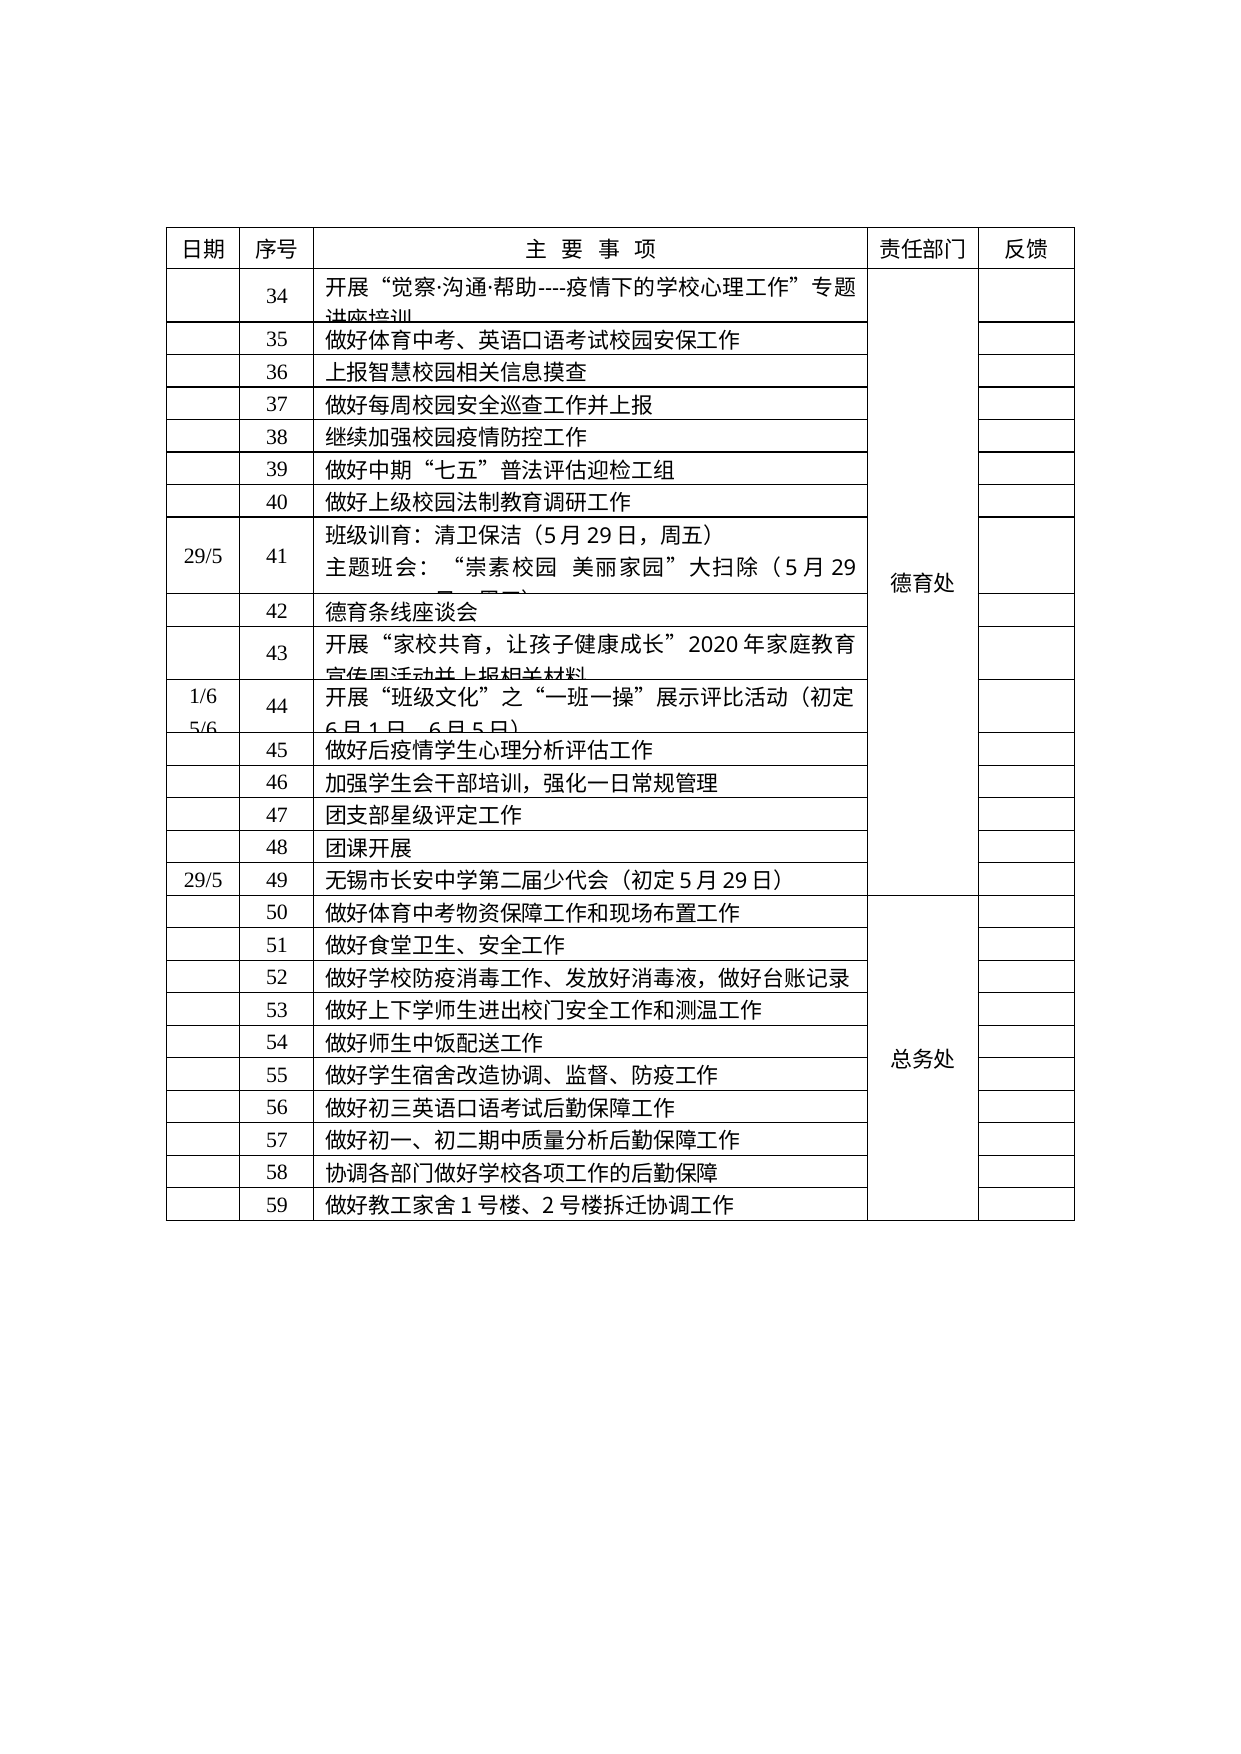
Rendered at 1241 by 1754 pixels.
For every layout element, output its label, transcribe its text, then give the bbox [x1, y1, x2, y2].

table_cell 做好后疫情学生心理分析评估工作 [314, 733, 867, 764]
table_cell 做好中期“七五”普法评估迎检工组 [314, 453, 867, 484]
table_cell [979, 1026, 1074, 1057]
table_cell 1/6 5/6 [167, 680, 239, 732]
table_cell 开展“觉察·沟通·帮助----疫情下的学校心理工作”专题讲座培训 [314, 269, 867, 321]
table_cell 34 [240, 269, 313, 321]
table_header 主 要 事 项 [314, 228, 867, 268]
table_cell [167, 1123, 239, 1154]
table_cell 49 [240, 863, 313, 894]
table_cell [979, 928, 1074, 959]
table_cell [167, 1156, 239, 1187]
table_cell [167, 1026, 239, 1057]
table_cell [167, 896, 239, 927]
table_cell 29/5 [167, 863, 239, 894]
table_cell [979, 798, 1074, 829]
table_header 日期 [167, 228, 239, 268]
table_cell 做好师生中饭配送工作 [314, 1026, 867, 1057]
table_cell 班级训育：清卫保洁（5月29日，周五） 主题班会：“崇素校园 美丽家园”大扫除（5月29日，周五） [314, 518, 867, 593]
table_cell 总务处 [868, 896, 978, 1219]
table_cell [979, 323, 1074, 354]
table_cell 37 [240, 388, 313, 419]
table_cell 团课开展 [314, 831, 867, 862]
table_cell [167, 627, 239, 679]
table_cell [167, 388, 239, 419]
table_cell [979, 627, 1074, 679]
table_cell [167, 1091, 239, 1122]
table_cell 做好学生宿舍改造协调、监督、防疫工作 [314, 1058, 867, 1089]
table_cell [979, 896, 1074, 927]
table_cell [167, 323, 239, 354]
table_cell [979, 863, 1074, 894]
table_cell [167, 928, 239, 959]
table_header 序号 [240, 228, 313, 268]
table_cell [167, 485, 239, 516]
table_cell [979, 680, 1074, 732]
table_cell [979, 1058, 1074, 1089]
table_cell 加强学生会干部培训，强化一日常规管理 [314, 766, 867, 797]
table_cell 做好上级校园法制教育调研工作 [314, 485, 867, 516]
table_cell 开展“家校共育，让孩子健康成长”2020年家庭教育宣传周活动并上报相关材料 [314, 627, 867, 679]
table_cell [167, 766, 239, 797]
table_cell 德育处 [868, 269, 978, 894]
table_cell [167, 993, 239, 1024]
table_cell 45 [240, 733, 313, 764]
table_cell [167, 420, 239, 451]
table_cell [979, 733, 1074, 764]
table_cell 协调各部门做好学校各项工作的后勤保障 [314, 1156, 867, 1187]
table_cell 44 [240, 680, 313, 732]
table_cell [979, 1091, 1074, 1122]
table_cell [167, 1058, 239, 1089]
table_cell 做好体育中考物资保障工作和现场布置工作 [314, 896, 867, 927]
table_cell [167, 733, 239, 764]
table_cell 做好初一、初二期中质量分析后勤保障工作 [314, 1123, 867, 1154]
table_cell [979, 1156, 1074, 1187]
table_cell 42 [240, 594, 313, 626]
table_cell 35 [240, 323, 313, 354]
table_cell [979, 355, 1074, 386]
table_cell [167, 798, 239, 829]
table_cell 50 [240, 896, 313, 927]
table_cell 做好食堂卫生、安全工作 [314, 928, 867, 959]
table_cell [979, 1123, 1074, 1154]
table_cell [979, 269, 1074, 321]
table_cell 开展“班级文化”之“一班一操”展示评比活动（初定6月1日、6月5日） [314, 680, 867, 732]
table_cell 41 [240, 518, 313, 593]
table_cell 46 [240, 766, 313, 797]
table_cell [979, 518, 1074, 593]
table_cell 上报智慧校园相关信息摸查 [314, 355, 867, 386]
table_cell 51 [240, 928, 313, 959]
table_cell [979, 961, 1074, 992]
table_cell 47 [240, 798, 313, 829]
table_cell 53 [240, 993, 313, 1024]
table_cell 55 [240, 1058, 313, 1089]
table_cell 58 [240, 1156, 313, 1187]
table_cell 无锡市长安中学第二届少代会（初定5月29日） [314, 863, 867, 894]
table_cell 52 [240, 961, 313, 992]
table_cell [167, 453, 239, 484]
table_cell 59 [240, 1188, 313, 1219]
table_cell [167, 269, 239, 321]
table_cell [167, 961, 239, 992]
table_cell 38 [240, 420, 313, 451]
table_cell [979, 485, 1074, 516]
table_cell 43 [240, 627, 313, 679]
table_cell 做好上下学师生进出校门安全工作和测温工作 [314, 993, 867, 1024]
table_cell [979, 453, 1074, 484]
table_cell 做好体育中考、英语口语考试校园安保工作 [314, 323, 867, 354]
table_cell 继续加强校园疫情防控工作 [314, 420, 867, 451]
table_cell [167, 831, 239, 862]
table_cell 做好初三英语口语考试后勤保障工作 [314, 1091, 867, 1122]
table_cell [979, 388, 1074, 419]
table_cell 56 [240, 1091, 313, 1122]
table_header 责任部门 [868, 228, 978, 268]
table_cell [167, 355, 239, 386]
table_cell 54 [240, 1026, 313, 1057]
table_cell 57 [240, 1123, 313, 1154]
table_cell 36 [240, 355, 313, 386]
table_cell [979, 766, 1074, 797]
table_cell [167, 1188, 239, 1219]
table_cell [979, 420, 1074, 451]
table_cell [979, 993, 1074, 1024]
table_cell [979, 1188, 1074, 1219]
table_cell [979, 831, 1074, 862]
table_cell 39 [240, 453, 313, 484]
table_cell 做好学校防疫消毒工作、发放好消毒液，做好台账记录 [314, 961, 867, 992]
table_cell 德育条线座谈会 [314, 594, 867, 626]
table_header 反馈 [979, 228, 1074, 268]
table_cell 做好每周校园安全巡查工作并上报 [314, 388, 867, 419]
table_cell 48 [240, 831, 313, 862]
table_cell 做好教工家舍1号楼、2号楼拆迁协调工作 [314, 1188, 867, 1219]
table_cell 40 [240, 485, 313, 516]
table_cell 29/5 [167, 518, 239, 593]
table_cell [979, 594, 1074, 626]
table_cell [167, 594, 239, 626]
table_cell 团支部星级评定工作 [314, 798, 867, 829]
